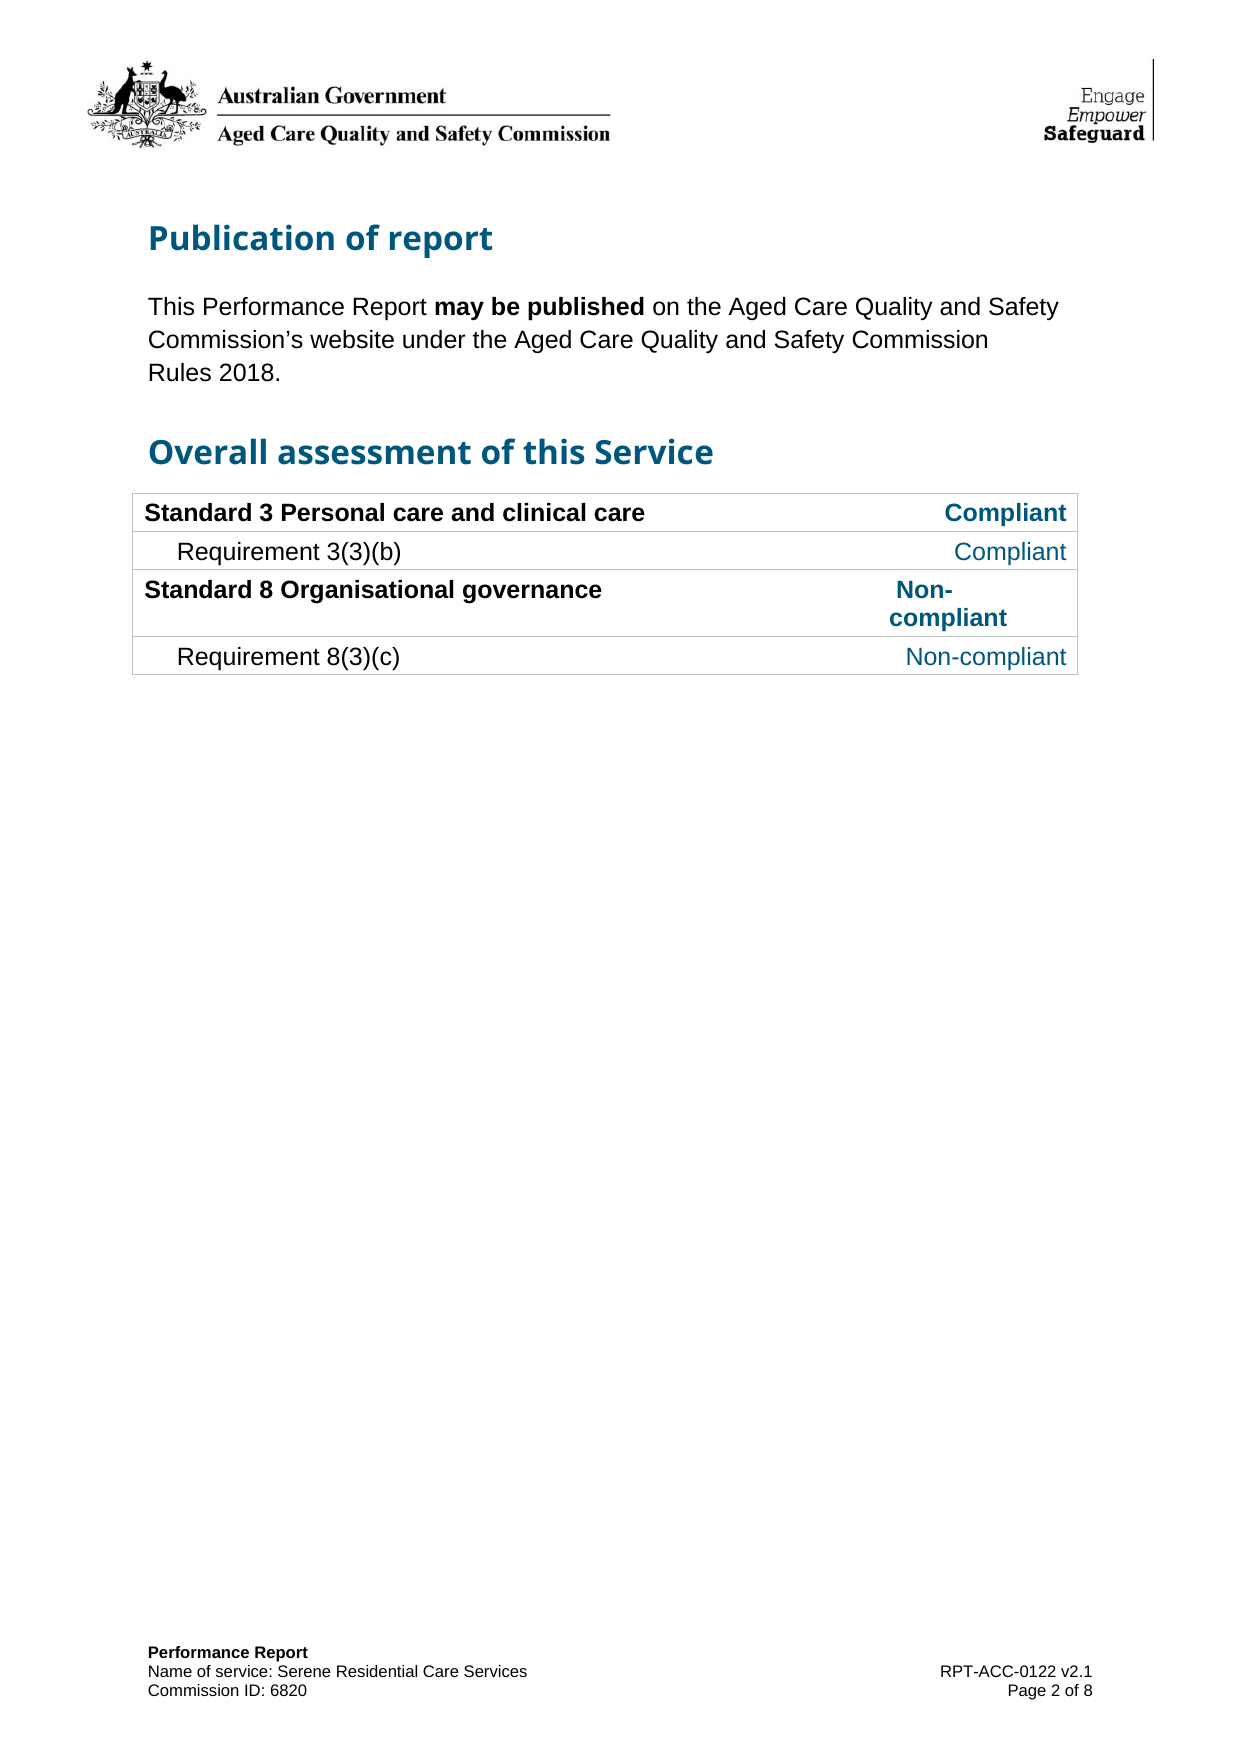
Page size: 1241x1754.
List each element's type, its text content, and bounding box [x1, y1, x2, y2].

table_cell Requirement 8(3)(c) [133, 637, 878, 674]
table_header Standard 3 Personal care and clinical care [133, 494, 878, 531]
table_cell Non-compliant [878, 637, 1077, 674]
table_header Compliant [878, 494, 1077, 531]
picture [1, 0, 1241, 169]
table_cell Requirement 3(3)(b) [133, 532, 878, 569]
subtitle Publication of report [148, 215, 1092, 260]
table_cell Compliant [878, 532, 1077, 569]
text This Performance Report may be published on the Aged Care Quality and Safety Commission’s website under the Aged Care Quality and Safety Commission Rules 2018. [148, 292, 1092, 387]
table_cell Standard 8 Organisational governance [133, 570, 878, 636]
table_cell Non-compliant [878, 570, 1077, 636]
subtitle Overall assessment of this Service [148, 428, 1092, 474]
